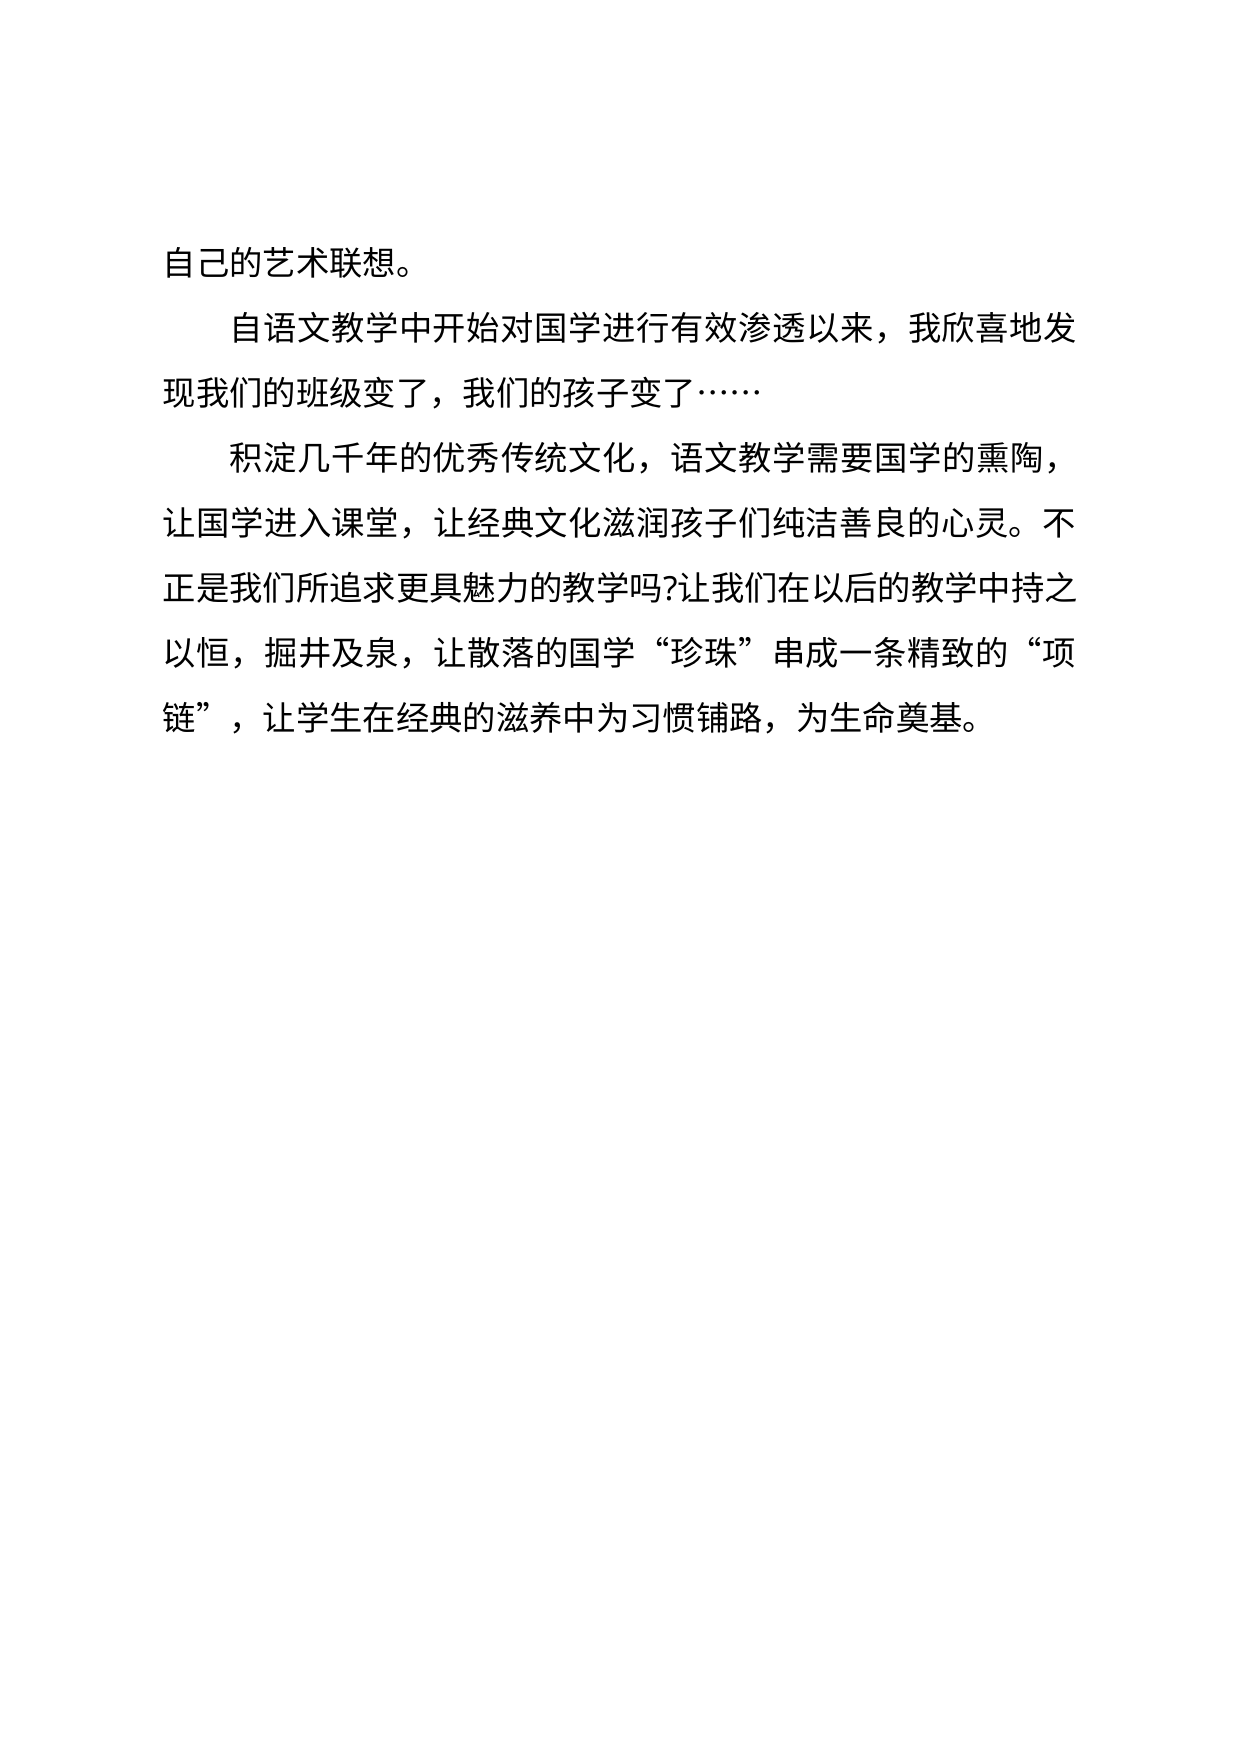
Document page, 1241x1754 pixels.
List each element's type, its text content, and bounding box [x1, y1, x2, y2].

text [162, 228, 1078, 293]
text 积淀几千年的优秀传统文化，语文教学需要国学的熏陶，让国学进入课堂，让经典文化滋润孩子们纯洁善良的心灵。不正是我们所追求更具魅力的教学吗?让我们在以后的教学中持之以恒，掘井及泉，让散落的国学“珍珠”串成一条精致的“项链”，让学生在经典的滋养中为习惯铺路，为生命奠基。 [162, 423, 1078, 748]
text 自语文教学中开始对国学进行有效渗透以来，我欣喜地发现我们的班级变了，我们的孩子变了…… [162, 293, 1078, 423]
